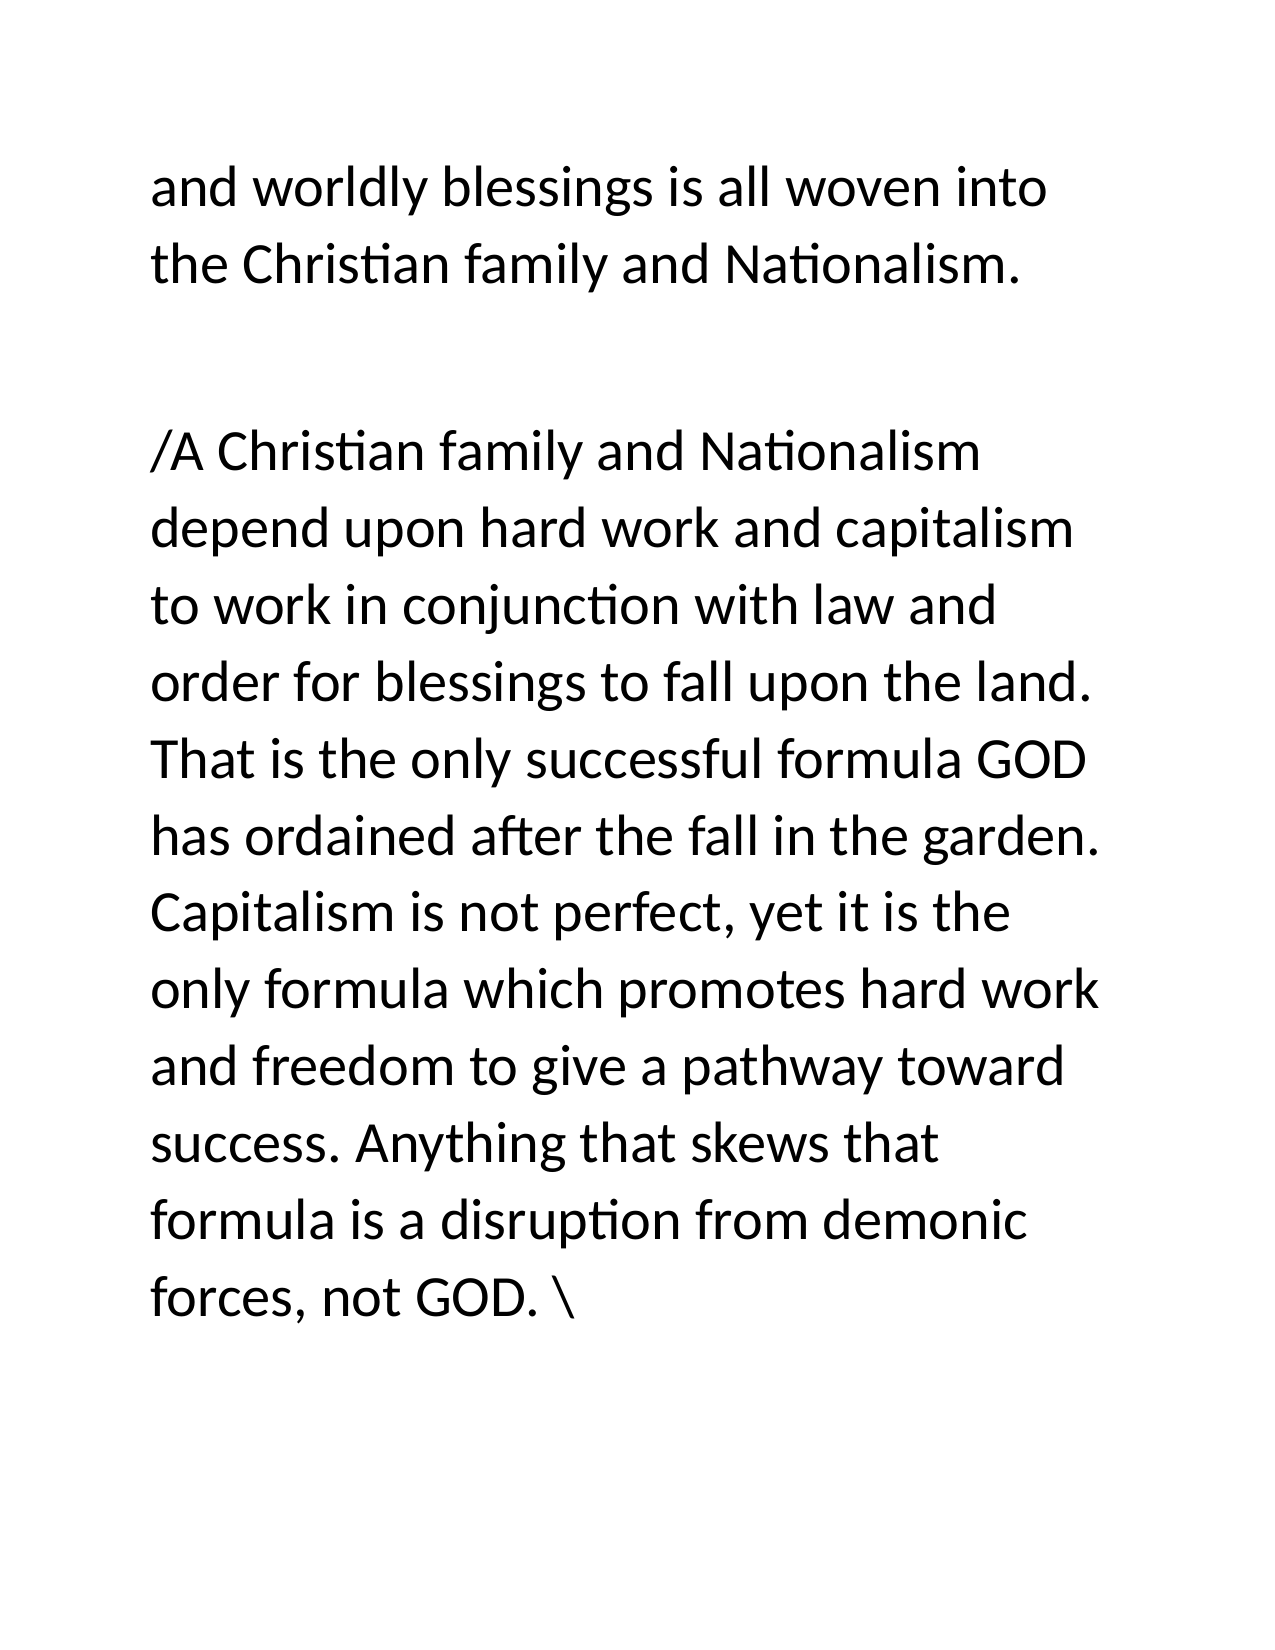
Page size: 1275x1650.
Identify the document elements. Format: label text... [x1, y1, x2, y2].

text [150, 150, 1125, 298]
text /A Christian family and Nationalism depend upon hard work and capitalism to work in conjunction with law and order for blessings to fall upon the land. That is the only successful formula GOD has ordained after the fall in the garden. Capitalism is not perfect, yet it is the only formula which promotes hard work and freedom to give a pathway toward success. Anything that skews that formula is a disruption from demonic forces, not GOD. \ [150, 414, 1125, 1331]
